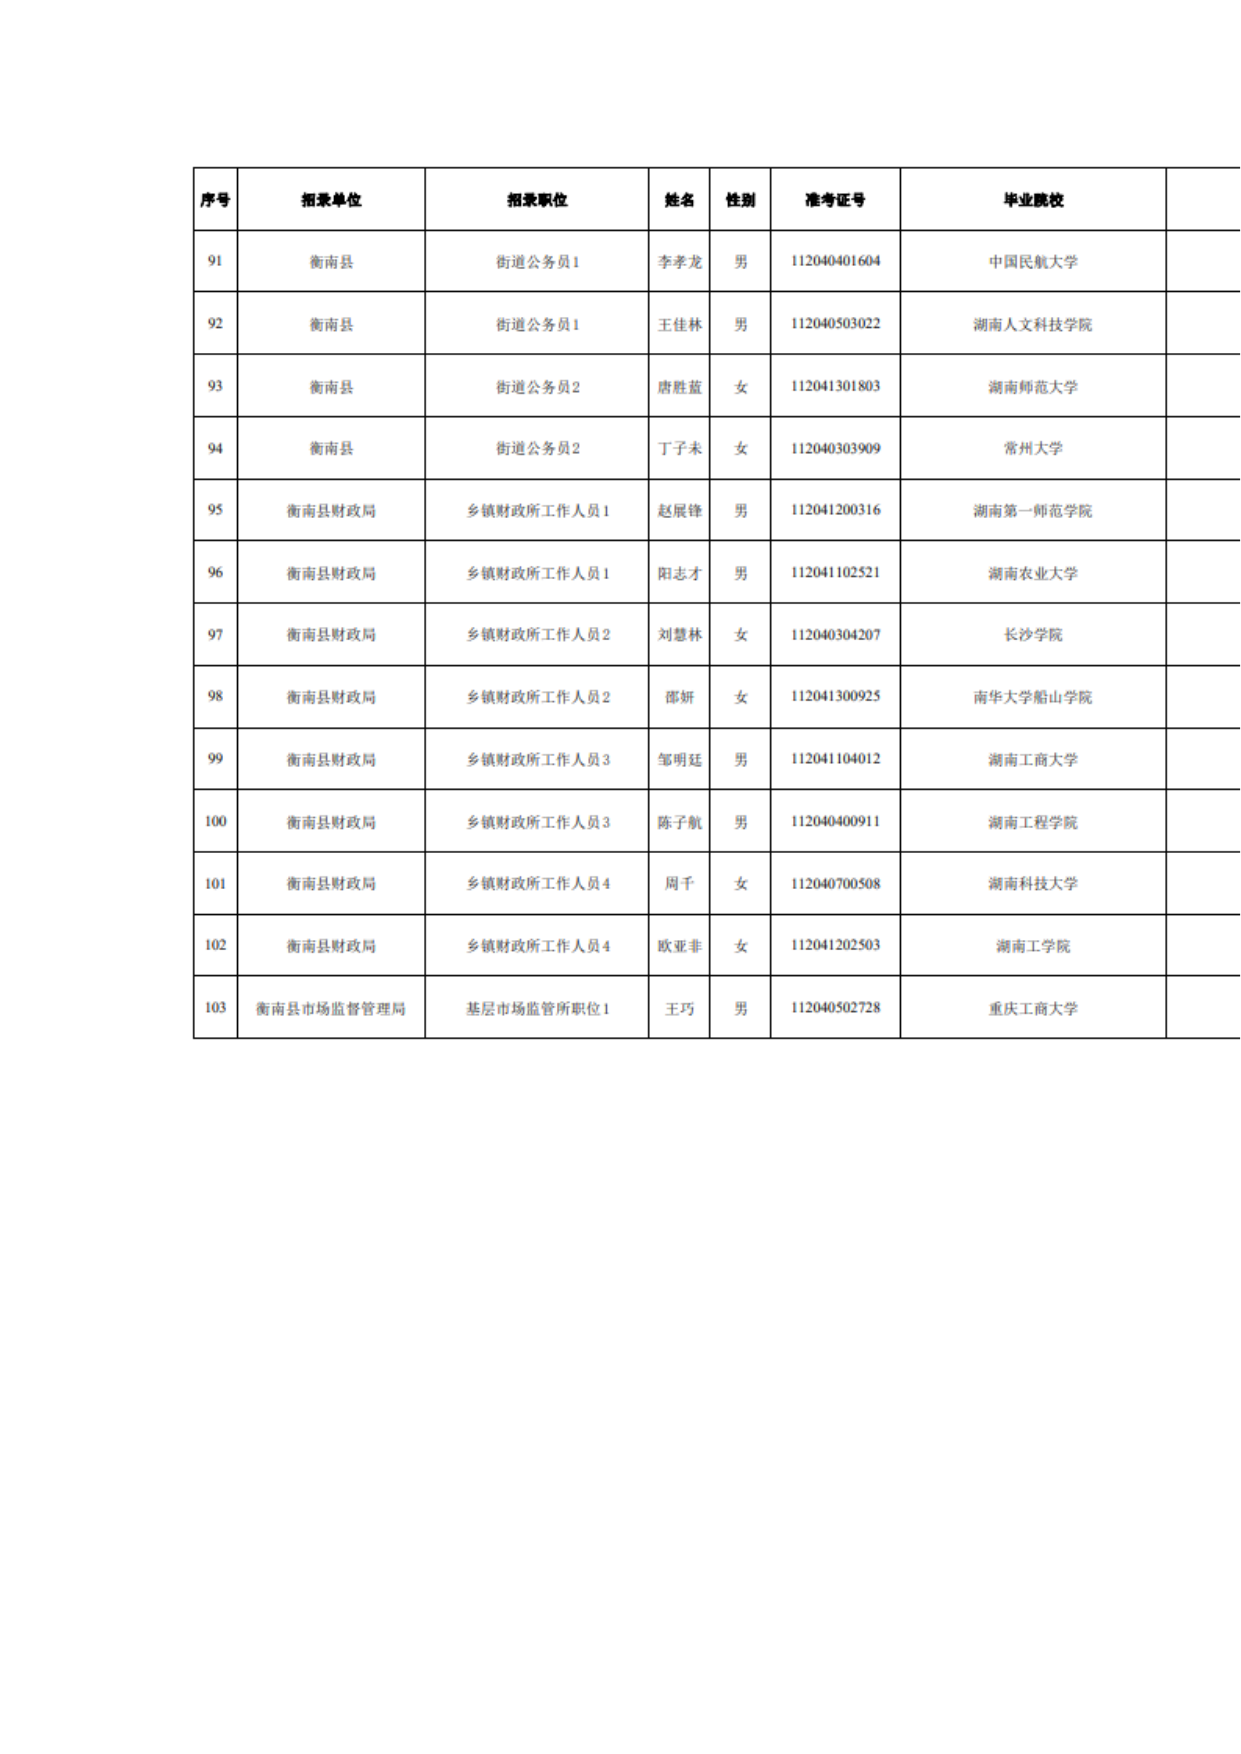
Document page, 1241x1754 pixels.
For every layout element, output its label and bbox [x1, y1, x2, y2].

picture [187, 162, 1241, 1044]
